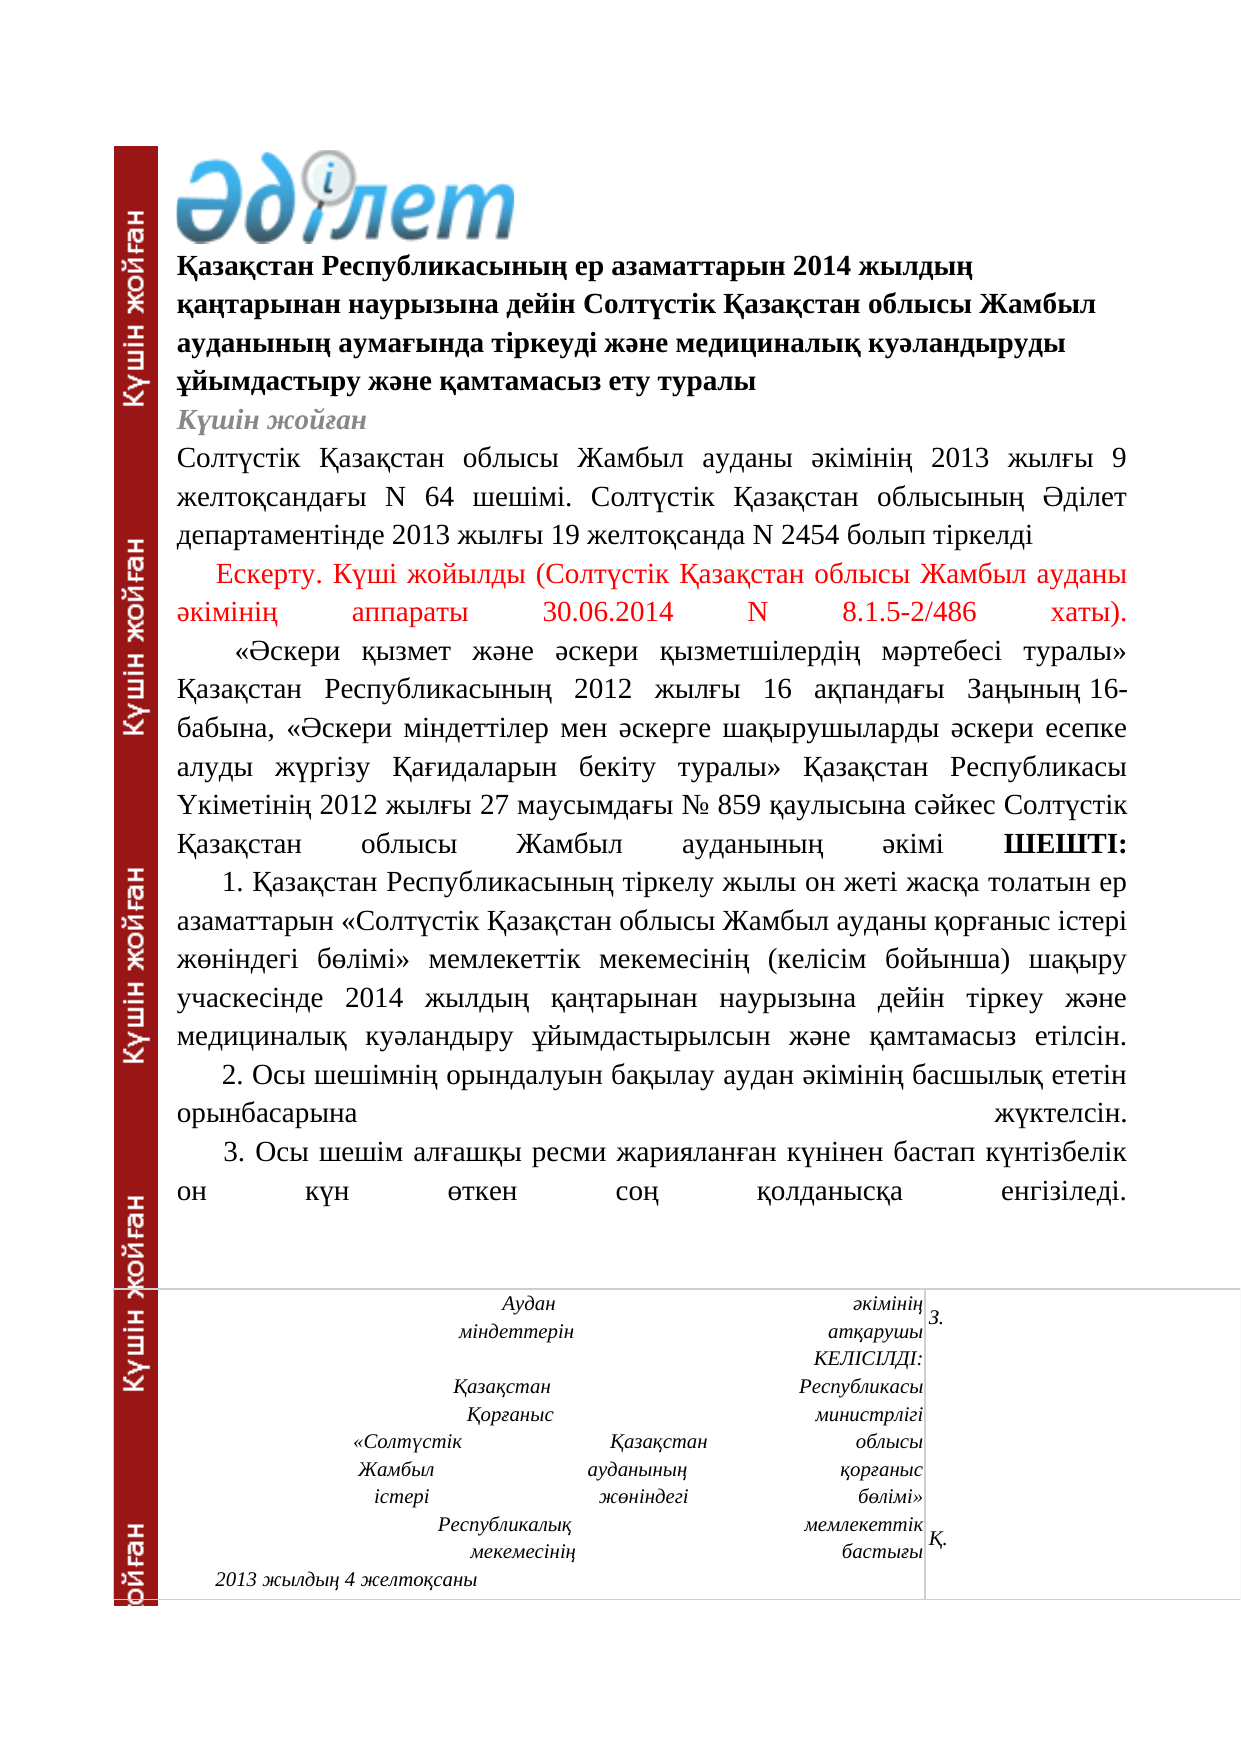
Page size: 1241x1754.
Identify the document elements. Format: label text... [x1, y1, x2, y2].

picture [114, 435, 158, 440]
table_header Аудан әкімінің міндеттерін атқарушы КЕЛІСІЛДІ: Қазақстан Республикасы Қорғаныс министрлігі «Солтүстік Қазақстан облысы Жамбыл ауданының қорғаныс істері жөніндегі бөлімі» Республикалық мемлекеттік мекемесінің бастығы 2013 жылдың 4 желтоқсаны [114, 1290, 924, 1599]
picture [114, 146, 158, 248]
picture [114, 551, 158, 556]
picture [114, 1283, 158, 1288]
picture [176, 150, 515, 244]
picture [114, 397, 158, 402]
text Солтүстік Қазақстан облысы Жамбыл ауданы әкімінің 2013 жылғы 9 желтоқсандағы N 64 шешімі. Солтүстік Қазақстан облысының Әділет департаментінде 2013 жылғы 19 желтоқсанда N 2454 болып тіркелді [112, 440, 1128, 551]
text Ескерту. Күші жойылды (Солтүстік Қазақстан облысы Жамбыл ауданы әкімінің аппараты 30.06.2014 N 8.1.5-2/486 хаты). «Әскери қызмет және әскери қызметшілердің мәртебесі туралы» Қазақстан Республикасының 2012 жылғы 16 ақпандағы Заңының 16-бабына, «Әскери міндеттілер мен әскерге шақырушыларды әскери есепке алуды жүргізу Қағидаларын бекіту туралы» Қазақстан Республикасы Үкіметінің 2012 жылғы 27 маусымдағы № 859 қаулысына сәйкес Солтүстік Қазақстан облысы Жамбыл ауданының әкімі ШЕШТІ: 1. Қазақстан Республикасының тіркелу жылы он жеті жасқа толатын ер азаматтарын «Солтүстік Қазақстан облысы Жамбыл ауданы қорғаныс істері жөніндегі бөлімі» мемлекеттік мекемесінің (келісім бойынша) шақыру учаскесінде 2014 жылдың қаңтарынан наурызына дейін тіркеу және медициналық куәландыру ұйымдастырылсын және қамтамасыз етілсін. 2. Осы шешімнің орындалуын бақылау аудан әкімінің басшылық ететін орынбасарына жүктелсін. 3. Осы шешім алғашқы ресми жарияланған күнінен бастап күнтізбелік он күн өткен соң қолданысқа енгізіледі. [112, 556, 1128, 1283]
text Күшін жойған [112, 402, 1128, 435]
table_header З. Мәкенов Қ. Ысқақов [926, 1290, 1240, 1599]
picture [114, 1600, 158, 1606]
text Қазақстан Республикасының ер азаматтарын 2014 жылдың қаңтарынан наурызына дейін Солтүстік Қазақстан облысы Жамбыл ауданының аумағында тіркеуді және медициналық куәландыруды ұйымдастыру және қамтамасыз ету туралы [112, 248, 1128, 397]
